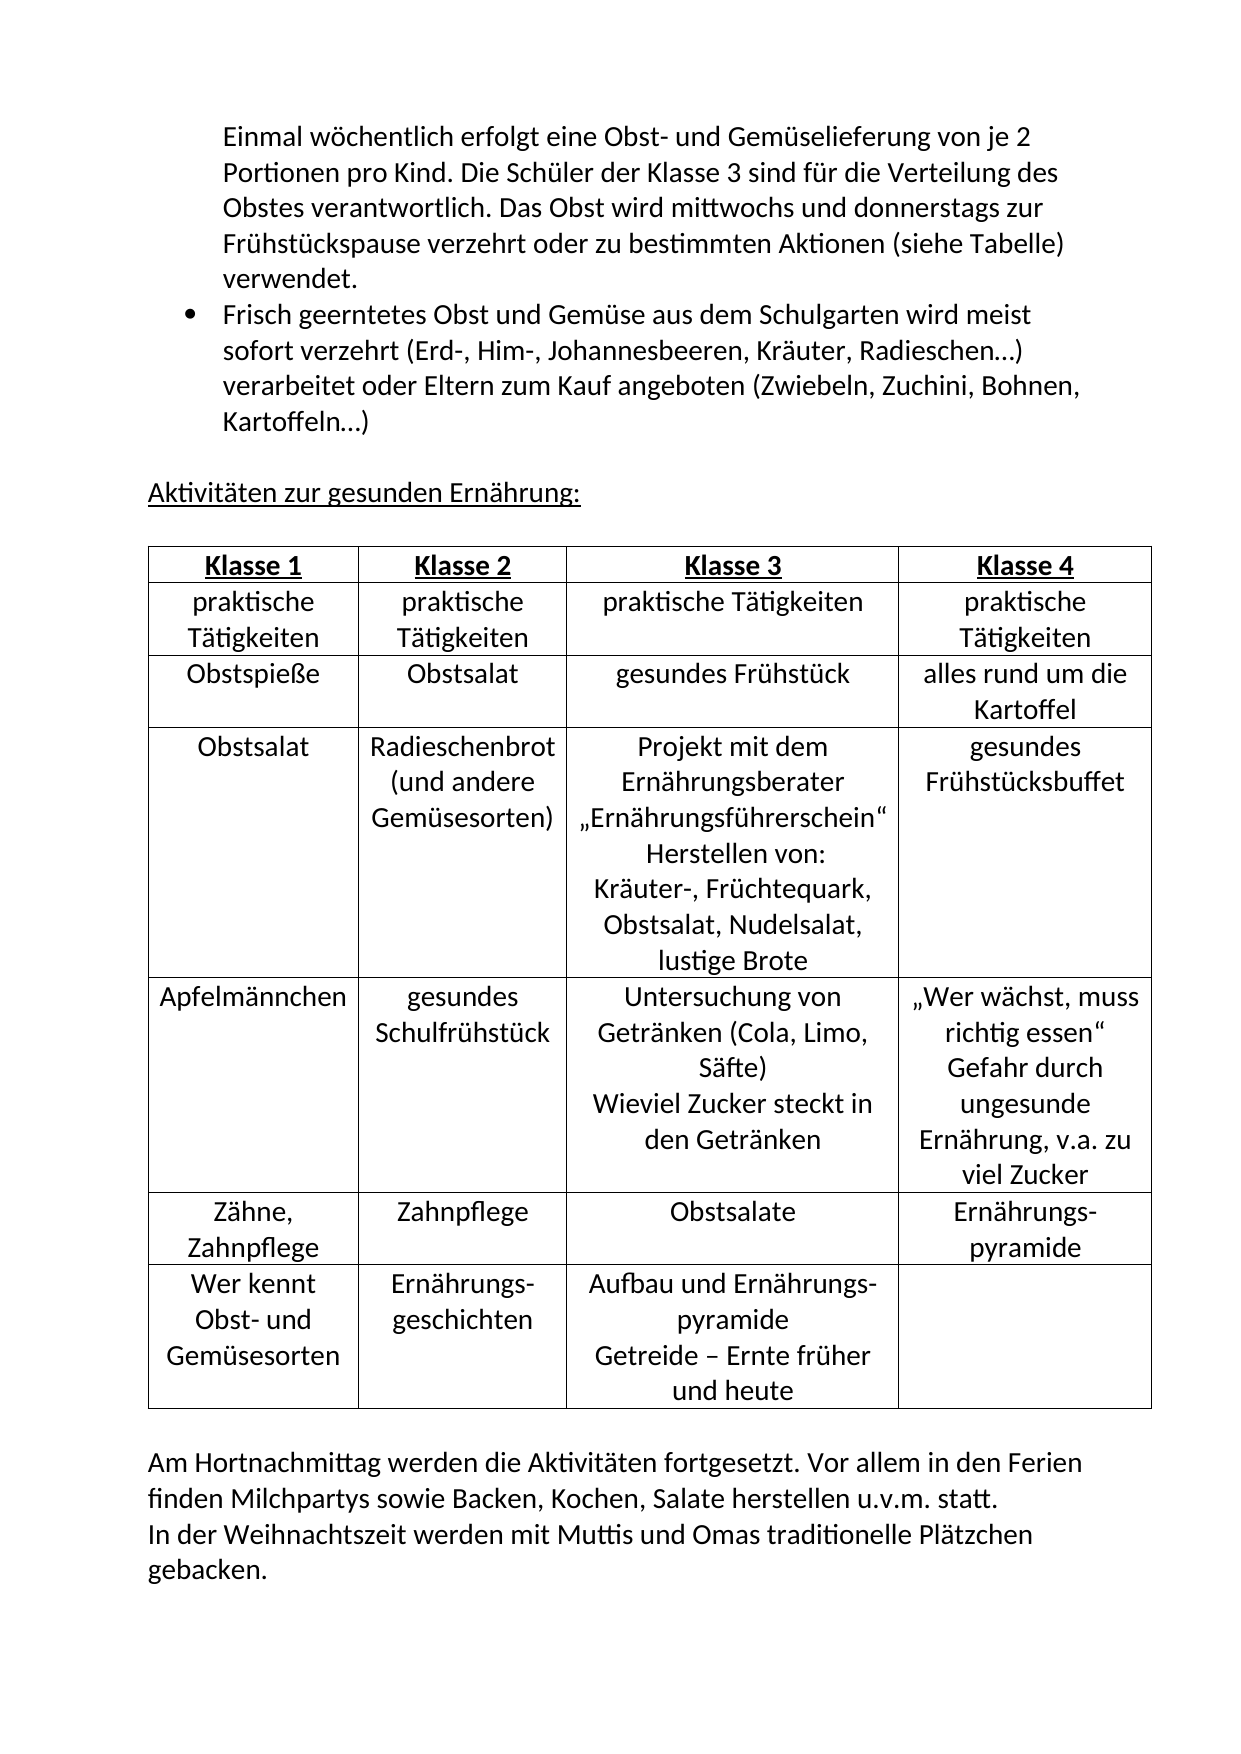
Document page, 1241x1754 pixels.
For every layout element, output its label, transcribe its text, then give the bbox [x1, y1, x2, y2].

table_cell Apfelmännchen [149, 978, 358, 1192]
table_cell Obstsalat [359, 656, 566, 727]
table_cell Zahnpflege [359, 1193, 566, 1264]
table_cell Wer kennt Obst- und Gemüsesorten [149, 1265, 358, 1408]
text In der Weihnachtszeit werden mit Muttis und Omas traditionelle Plätzchen gebacken. [148, 1516, 1093, 1587]
table_cell praktische Tätigkeiten [149, 583, 358, 654]
text Aktivitäten zur gesunden Ernährung: [148, 474, 1093, 510]
table_cell Zähne, Zahnpflege [149, 1193, 358, 1264]
table_header Klasse 3 [567, 547, 898, 582]
table_header Klasse 4 [899, 547, 1151, 582]
table_cell [899, 1265, 1151, 1408]
table_cell praktische Tätigkeiten [359, 583, 566, 654]
table_cell Radieschenbrot (und andere Gemüsesorten) [359, 728, 566, 977]
list Frisch geerntetes Obst und Gemüse aus dem Schulgarten wird meist sofort verzehrt (Erd-, Him-, Johannesbeeren, Kräuter, Radieschen…) verarbeitet oder Eltern zum Kauf angeboten (Zwiebeln, Zuchini, Bohnen, Kartoffeln…) [185, 296, 1093, 439]
text Am Hortnachmittag werden die Aktivitäten fortgesetzt. Vor allem in den Ferien finden Milchpartys sowie Backen, Kochen, Salate herstellen u.v.m. statt. [148, 1444, 1093, 1516]
table_cell alles rund um die Kartoffel [899, 656, 1151, 727]
table_cell Obstsalate [567, 1193, 898, 1264]
table_cell Ernährungs- pyramide [899, 1193, 1151, 1264]
table_cell Ernährungs-geschichten [359, 1265, 566, 1408]
table_cell praktische Tätigkeiten [899, 583, 1151, 654]
table_cell Projekt mit dem Ernährungsberater „Ernährungsführerschein“ Herstellen von: Kräuter-, Früchtequark, Obstsalat, Nudelsalat, lustige Brote [567, 728, 898, 977]
table_cell gesundes Frühstück [567, 656, 898, 727]
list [185, 118, 1093, 296]
table_cell Obstsalat [149, 728, 358, 977]
table_header Klasse 2 [359, 547, 566, 582]
table_cell Untersuchung von Getränken (Cola, Limo, Säfte) Wieviel Zucker steckt in den Getränken [567, 978, 898, 1192]
table_cell gesundes Frühstücksbuffet [899, 728, 1151, 977]
table_cell „Wer wächst, muss richtig essen“ Gefahr durch ungesunde Ernährung, v.a. zu viel Zucker [899, 978, 1151, 1192]
table_cell gesundes Schulfrühstück [359, 978, 566, 1192]
table_cell Obstspieße [149, 656, 358, 727]
table_cell praktische Tätigkeiten [567, 583, 898, 654]
table_header Klasse 1 [149, 547, 358, 582]
table_cell Aufbau und Ernährungs- pyramide Getreide – Ernte früher und heute [567, 1265, 898, 1408]
